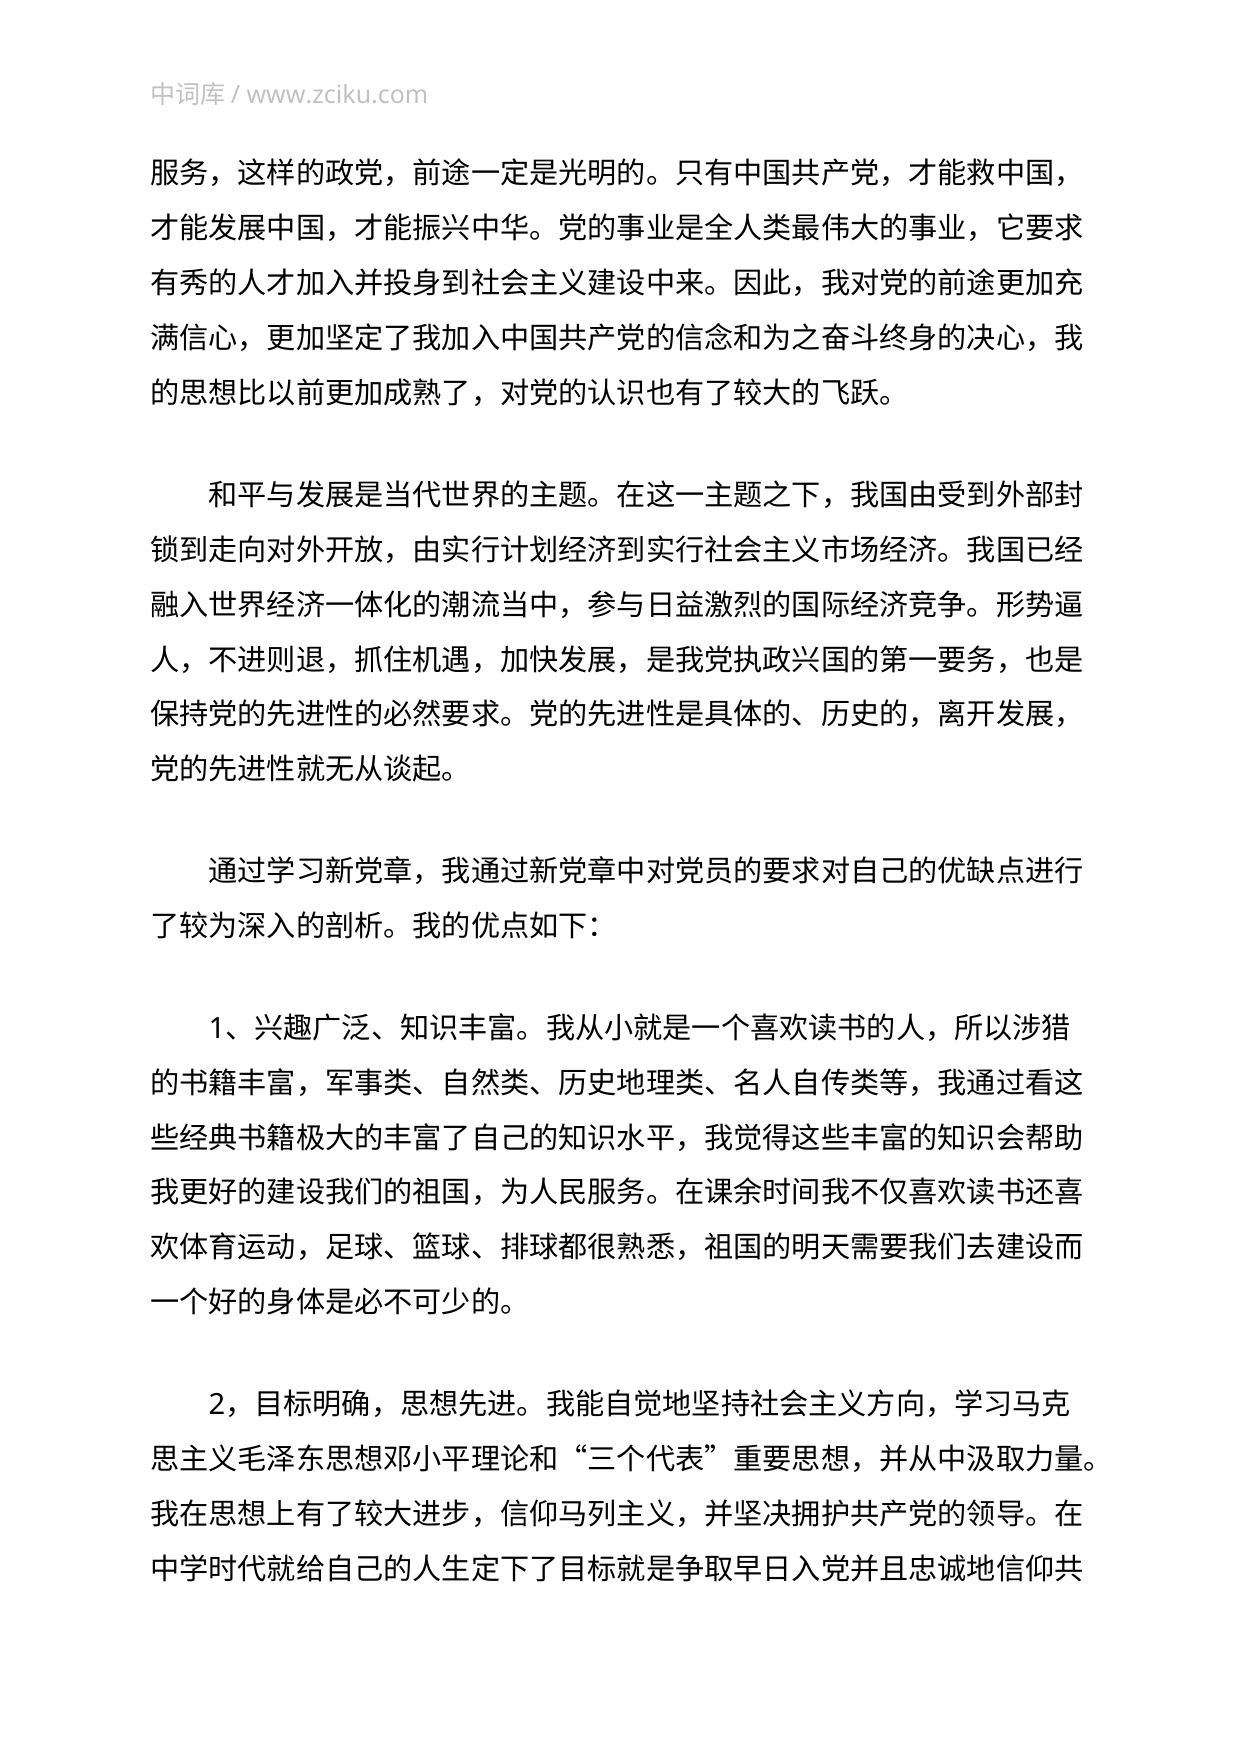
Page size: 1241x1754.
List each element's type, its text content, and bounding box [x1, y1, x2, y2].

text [150, 1381, 1090, 1588]
text 1、兴趣广泛、知识丰富。我从小就是一个喜欢读书的人，所以涉猎的书籍丰富，军事类、自然类、历史地理类、名人自传类等，我通过看这些经典书籍极大的丰富了自己的知识水平，我觉得这些丰富的知识会帮助我更好的建设我们的祖国，为人民服务。在课余时间我不仅喜欢读书还喜欢体育运动，足球、篮球、排球都很熟悉，祖国的明天需要我们去建设而一个好的身体是必不可少的。 [150, 1004, 1090, 1321]
text 和平与发展是当代世界的主题。在这一主题之下，我国由受到外部封锁到走向对外开放，由实行计划经济到实行社会主义市场经济。我国已经融入世界经济一体化的潮流当中，参与日益激烈的国际经济竞争。形势逼人，不进则退，抓住机遇，加快发展，是我党执政兴国的第一要务，也是保持党的先进性的必然要求。党的先进性是具体的、历史的，离开发展，党的先进性就无从谈起。 [150, 471, 1090, 788]
text 通过学习新党章，我通过新党章中对党员的要求对自己的优缺点进行了较为深入的剖析。我的优点如下： [150, 848, 1090, 945]
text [150, 150, 1090, 412]
